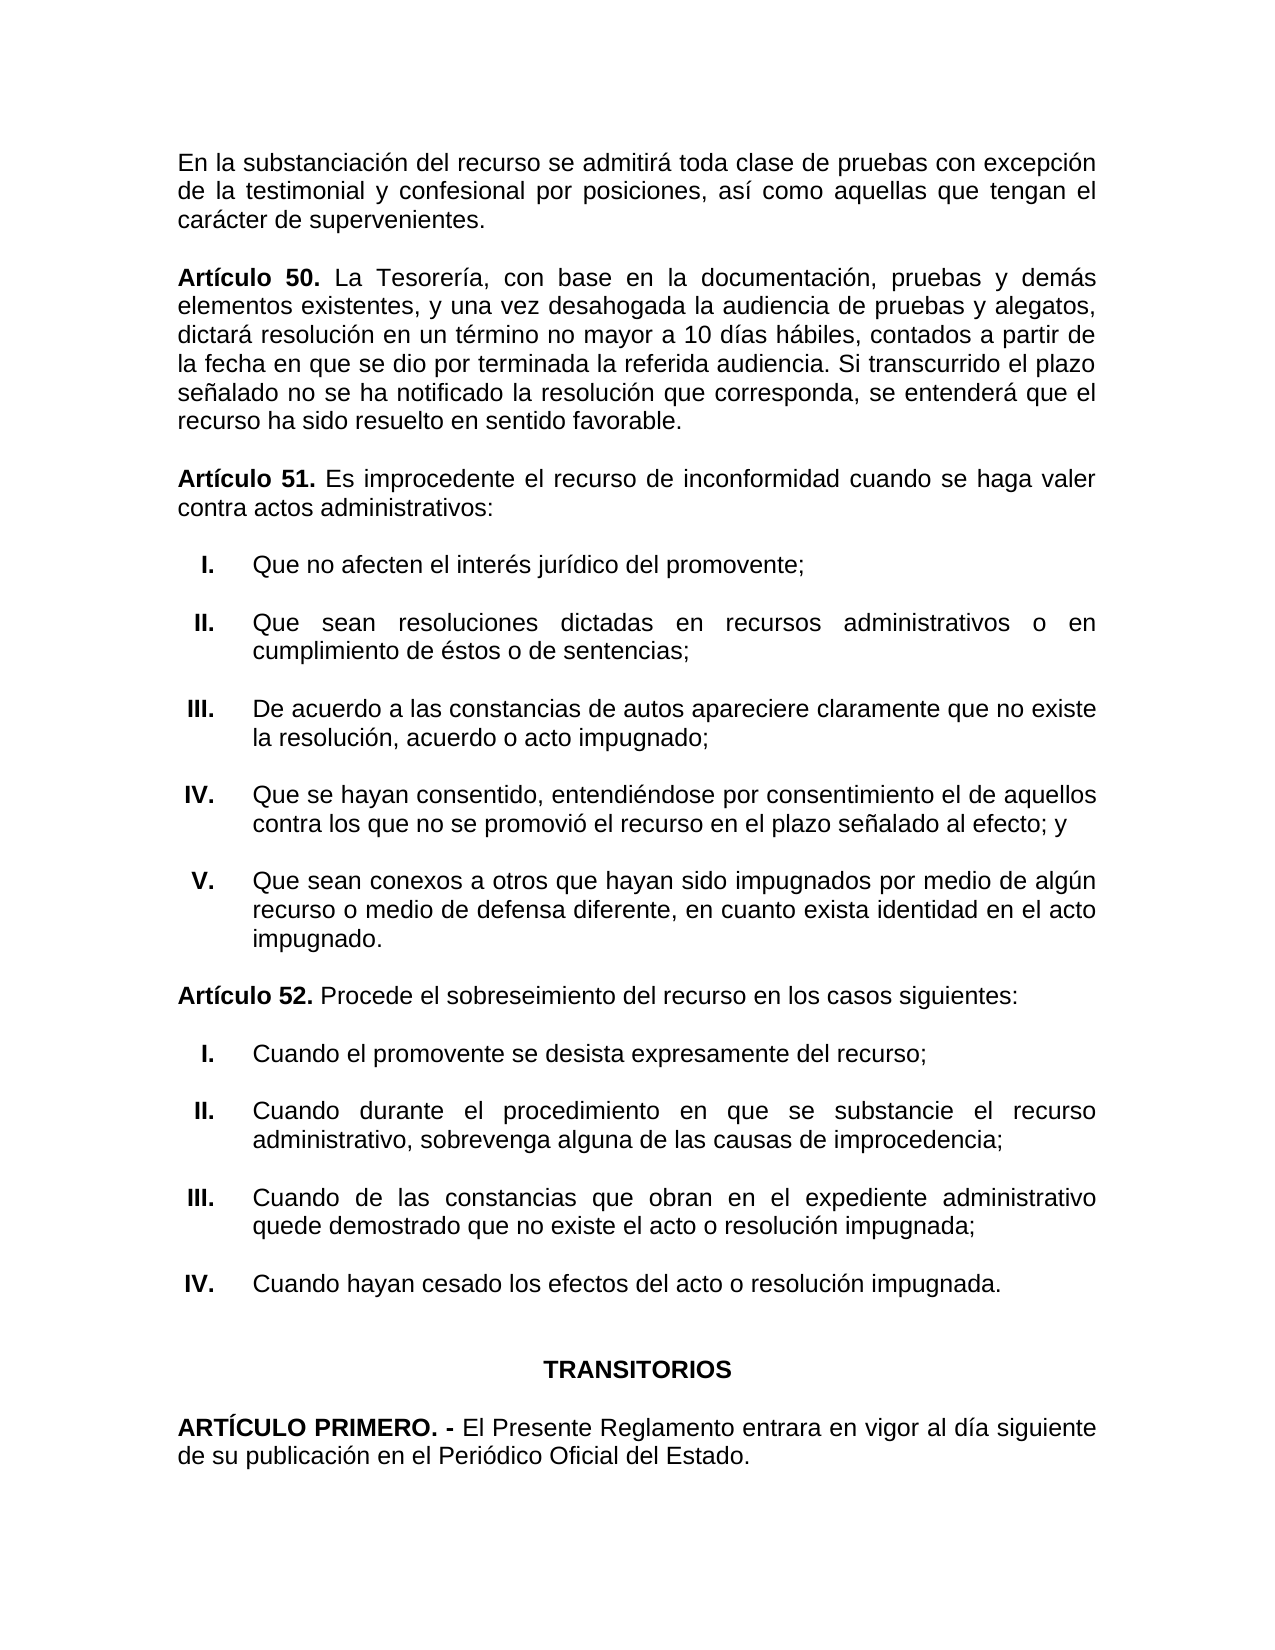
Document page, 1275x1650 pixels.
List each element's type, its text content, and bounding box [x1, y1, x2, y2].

text Artículo 51. Es improcedente el recurso de inconformidad cuando se haga valer contra actos administrativos: [177, 464, 1098, 521]
text Artículo 50. La Tesorería, con base en la documentación, pruebas y demás elementos existentes, y una vez desahogada la audiencia de pruebas y alegatos, dictará resolución en un término no mayor a 10 días hábiles, contados a partir de la fecha en que se dio por terminada la referida audiencia. Si transcurrido el plazo señalado no se ha notificado la resolución que corresponda, se entenderá que el recurso ha sido resuelto en sentido favorable. [177, 263, 1098, 435]
list Que se hayan consentido, entendiéndose por consentimiento el de aquellos contra los que no se promovió el recurso en el plazo señalado al efecto; y [215, 780, 1098, 838]
list Cuando hayan cesado los efectos del acto o resolución impugnada. [215, 1269, 1098, 1298]
text Artículo 52. Procede el sobreseimiento del recurso en los casos siguientes: [177, 981, 1098, 1010]
list De acuerdo a las constancias de autos apareciere claramente que no existe la resolución, acuerdo o acto impugnado; [215, 694, 1098, 751]
list Cuando el promovente se desista expresamente del recurso; [215, 1039, 1098, 1068]
list Que no afecten el interés jurídico del promovente; [215, 550, 1098, 579]
text ARTÍCULO PRIMERO. - El Presente Reglamento entrara en vigor al día siguiente de su publicación en el Periódico Oficial del Estado. [177, 1413, 1098, 1470]
list Cuando durante el procedimiento en que se substancie el recurso administrativo, sobrevenga alguna de las causas de improcedencia; [215, 1096, 1098, 1154]
list Que sean conexos a otros que hayan sido impugnados por medio de algún recurso o medio de defensa diferente, en cuanto exista identidad en el acto impugnado. [215, 866, 1098, 953]
text En la substanciación del recurso se admitirá toda clase de pruebas con excepción de la testimonial y confesional por posiciones, así como aquellas que tengan el carácter de supervenientes. [177, 148, 1098, 234]
list Que sean resoluciones dictadas en recursos administrativos o en cumplimiento de éstos o de sentencias; [215, 608, 1098, 665]
text TRANSITORIOS [177, 1355, 1098, 1384]
list Cuando de las constancias que obran en el expediente administrativo quede demostrado que no existe el acto o resolución impugnada; [215, 1183, 1098, 1240]
